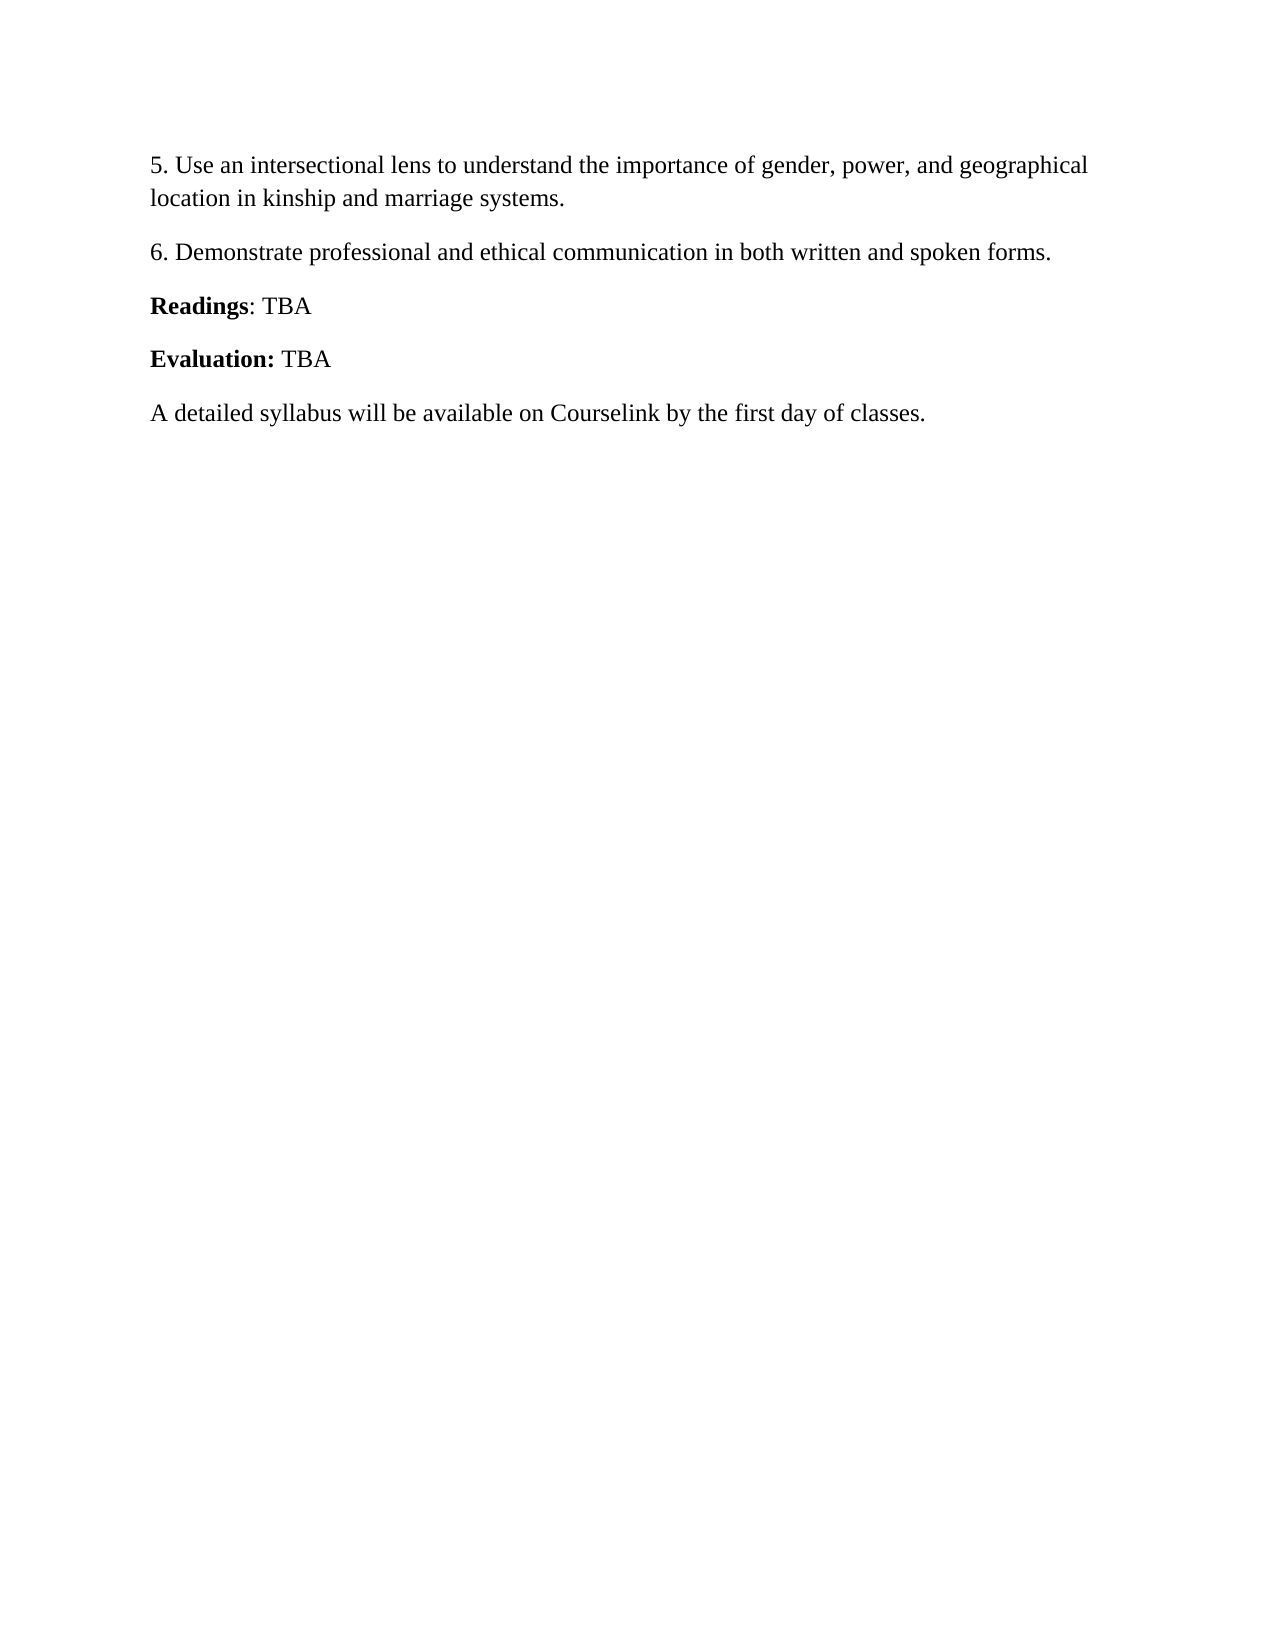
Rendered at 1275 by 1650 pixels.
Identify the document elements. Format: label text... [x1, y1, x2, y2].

text 5. Use an intersectional lens to understand the importance of gender, power, and geographical location in kinship and marriage systems. [150, 150, 1125, 212]
text 6. Demonstrate professional and ethical communication in both written and spoken forms. [150, 237, 1125, 266]
text A detailed syllabus will be available on Courselink by the first day of classes. [150, 398, 1125, 427]
text Evaluation: TBA [150, 344, 1125, 373]
text Readings: TBA [150, 291, 1125, 319]
